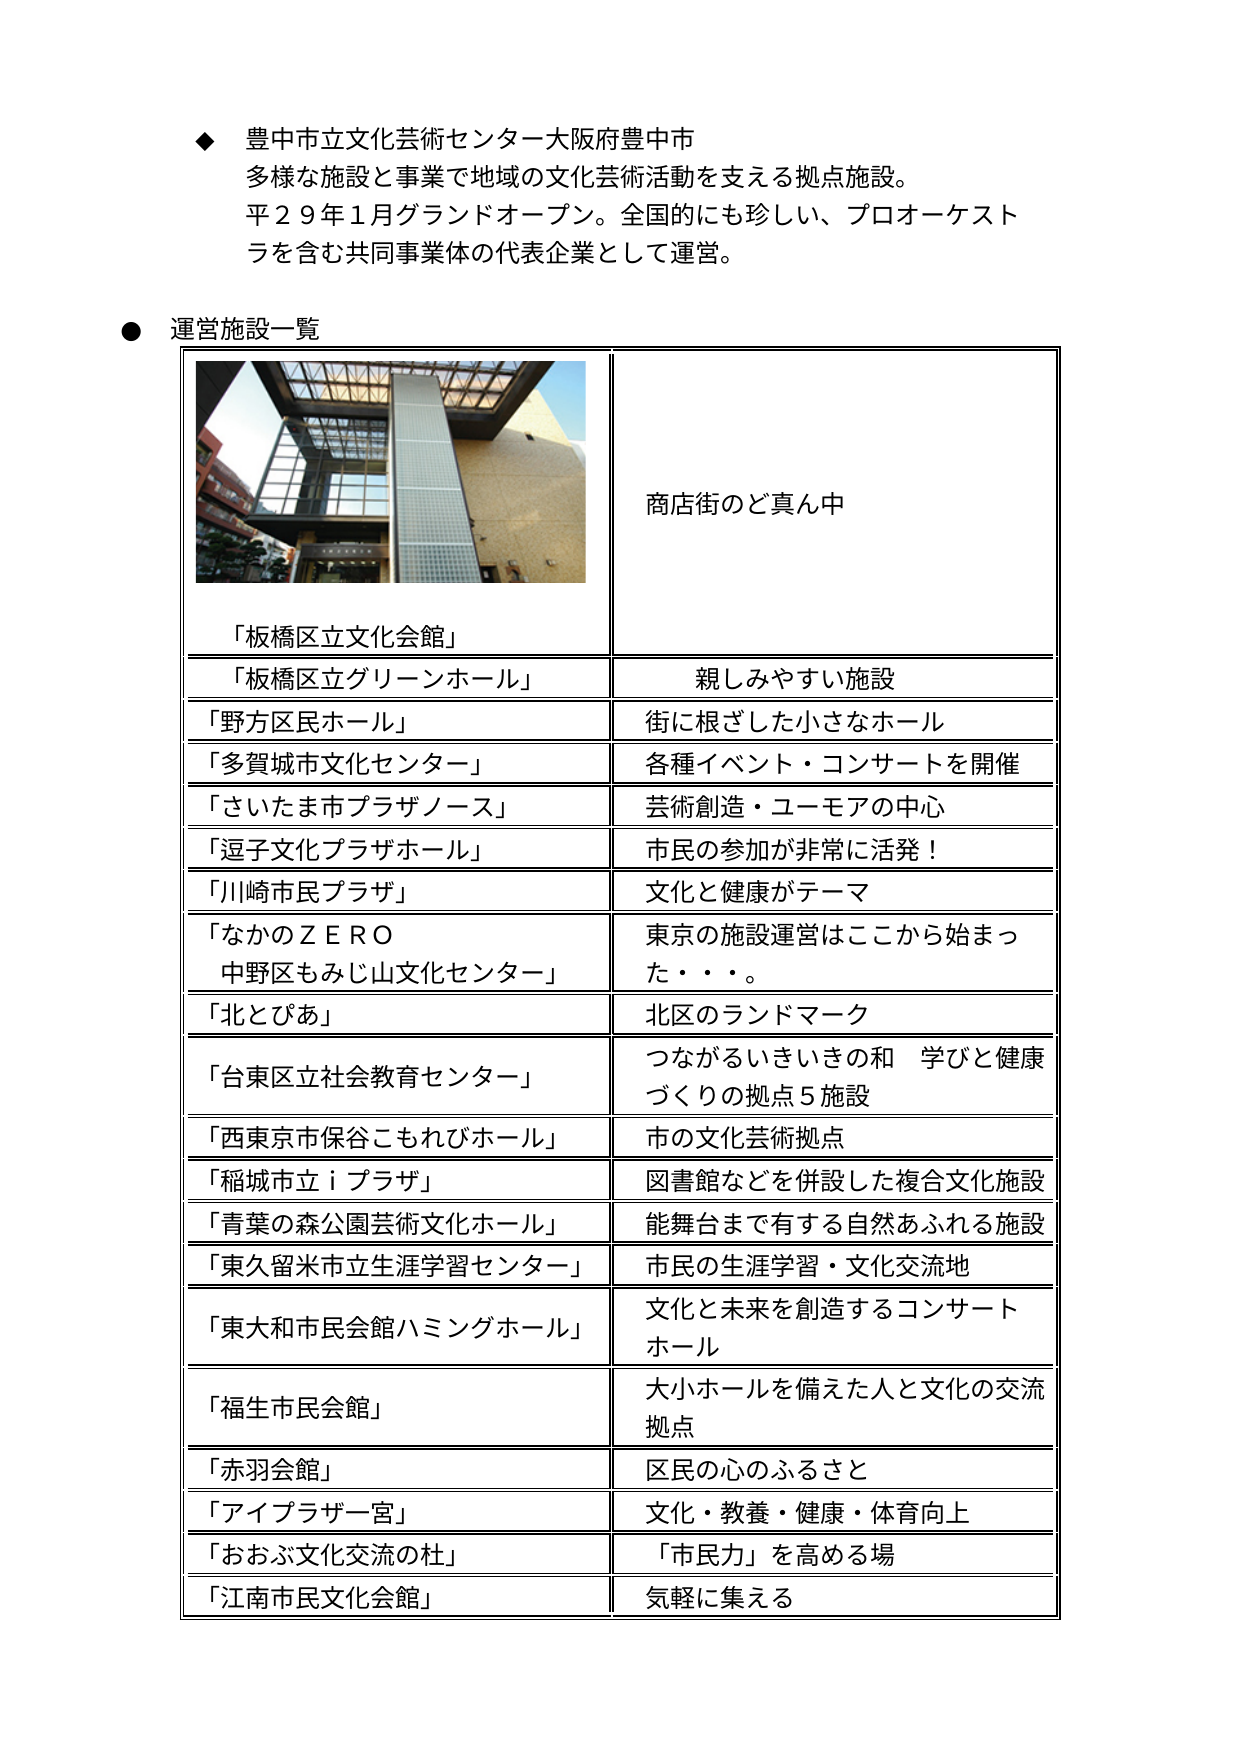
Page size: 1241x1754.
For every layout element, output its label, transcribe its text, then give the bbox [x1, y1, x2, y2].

table_cell 「おおぶ文化交流の杜」 [182, 1530, 612, 1573]
table_cell 市民の参加が非常に活発！ [612, 825, 1058, 867]
table_cell 区民の心のふるさと [612, 1445, 1058, 1487]
table_cell 気軽に集える [612, 1573, 1058, 1615]
table_cell 「市民力」を高める場 [612, 1530, 1058, 1573]
table_cell 「江南市民文化会館」 [182, 1573, 612, 1615]
table_cell 「北とぴあ」 [182, 990, 612, 1033]
table_cell 「多賀城市文化センター」 [182, 739, 612, 782]
table_cell 「青葉の森公園芸術文化ホール」 [182, 1199, 612, 1241]
table_cell 「赤羽会館」 [182, 1445, 612, 1487]
table_cell 「アイプラザ一宮」 [182, 1488, 612, 1530]
table_cell 東京の施設運営はここから始まった・・・。 [612, 910, 1058, 990]
table_cell 「東大和市民会館ハミングホール」 [182, 1284, 612, 1364]
table_cell 文化と健康がテーマ [612, 867, 1058, 910]
text 多様な施設と事業で地域の文化芸術活動を支える拠点施設。 [221, 157, 1045, 194]
table_cell つながるいきいきの和 学びと健康づくりの拠点５施設 [612, 1033, 1058, 1113]
table_cell 各種イベント・コンサートを開催 [612, 739, 1058, 782]
table_cell 「野方区民ホール」 [182, 697, 612, 739]
table_cell 芸術創造・ユーモアの中心 [612, 782, 1058, 824]
table_cell 市の文化芸術拠点 [612, 1114, 1058, 1156]
table_cell 街に根ざした小さなホール [612, 697, 1058, 739]
table_cell 「さいたま市プラザノース」 [182, 782, 612, 824]
table_cell 「東久留米市立生涯学習センター」 [182, 1241, 612, 1284]
picture [195, 361, 586, 583]
table_cell 親しみやすい施設 [612, 654, 1058, 697]
table_cell 文化と未来を創造するコンサートホール [612, 1284, 1058, 1364]
table_cell 「川崎市民プラザ」 [182, 867, 612, 910]
table_cell 市民の生涯学習・文化交流地 [612, 1241, 1058, 1284]
table_cell 「西東京市保谷こもれびホール」 [182, 1114, 612, 1156]
table_cell 「板橋区立グリーンホール」 [182, 654, 612, 697]
table_cell 「逗子文化プラザホール」 [182, 825, 612, 867]
table_cell 「福生市民会館」 [182, 1364, 612, 1445]
text 平２９年１月グランドオープン。全国的にも珍しい、プロオーケストラを含む共同事業体の代表企業として運営。 [221, 194, 1045, 270]
text ◆ 豊中市立文化芸術センター大阪府豊中市 [170, 119, 1120, 157]
table_cell 「稲城市立ｉプラザ」 [182, 1156, 612, 1199]
table_header 「板橋区立文化会館」 [182, 348, 612, 654]
table_header 商店街のど真ん中 [612, 350, 1056, 654]
text ● 運営施設一覧 [120, 308, 1120, 346]
table_cell 能舞台まで有する自然あふれる施設 [612, 1199, 1058, 1241]
table_cell 図書館などを併設した複合文化施設 [612, 1156, 1058, 1199]
table_cell 「台東区立社会教育センター」 [182, 1033, 612, 1113]
table_cell 大小ホールを備えた人と文化の交流拠点 [612, 1364, 1058, 1445]
table_cell 「なかのＺＥＲＯ 中野区もみじ山文化センター」 [182, 910, 612, 990]
table_cell 北区のランドマーク [612, 990, 1058, 1033]
table_cell 文化・教養・健康・体育向上 [612, 1488, 1058, 1530]
